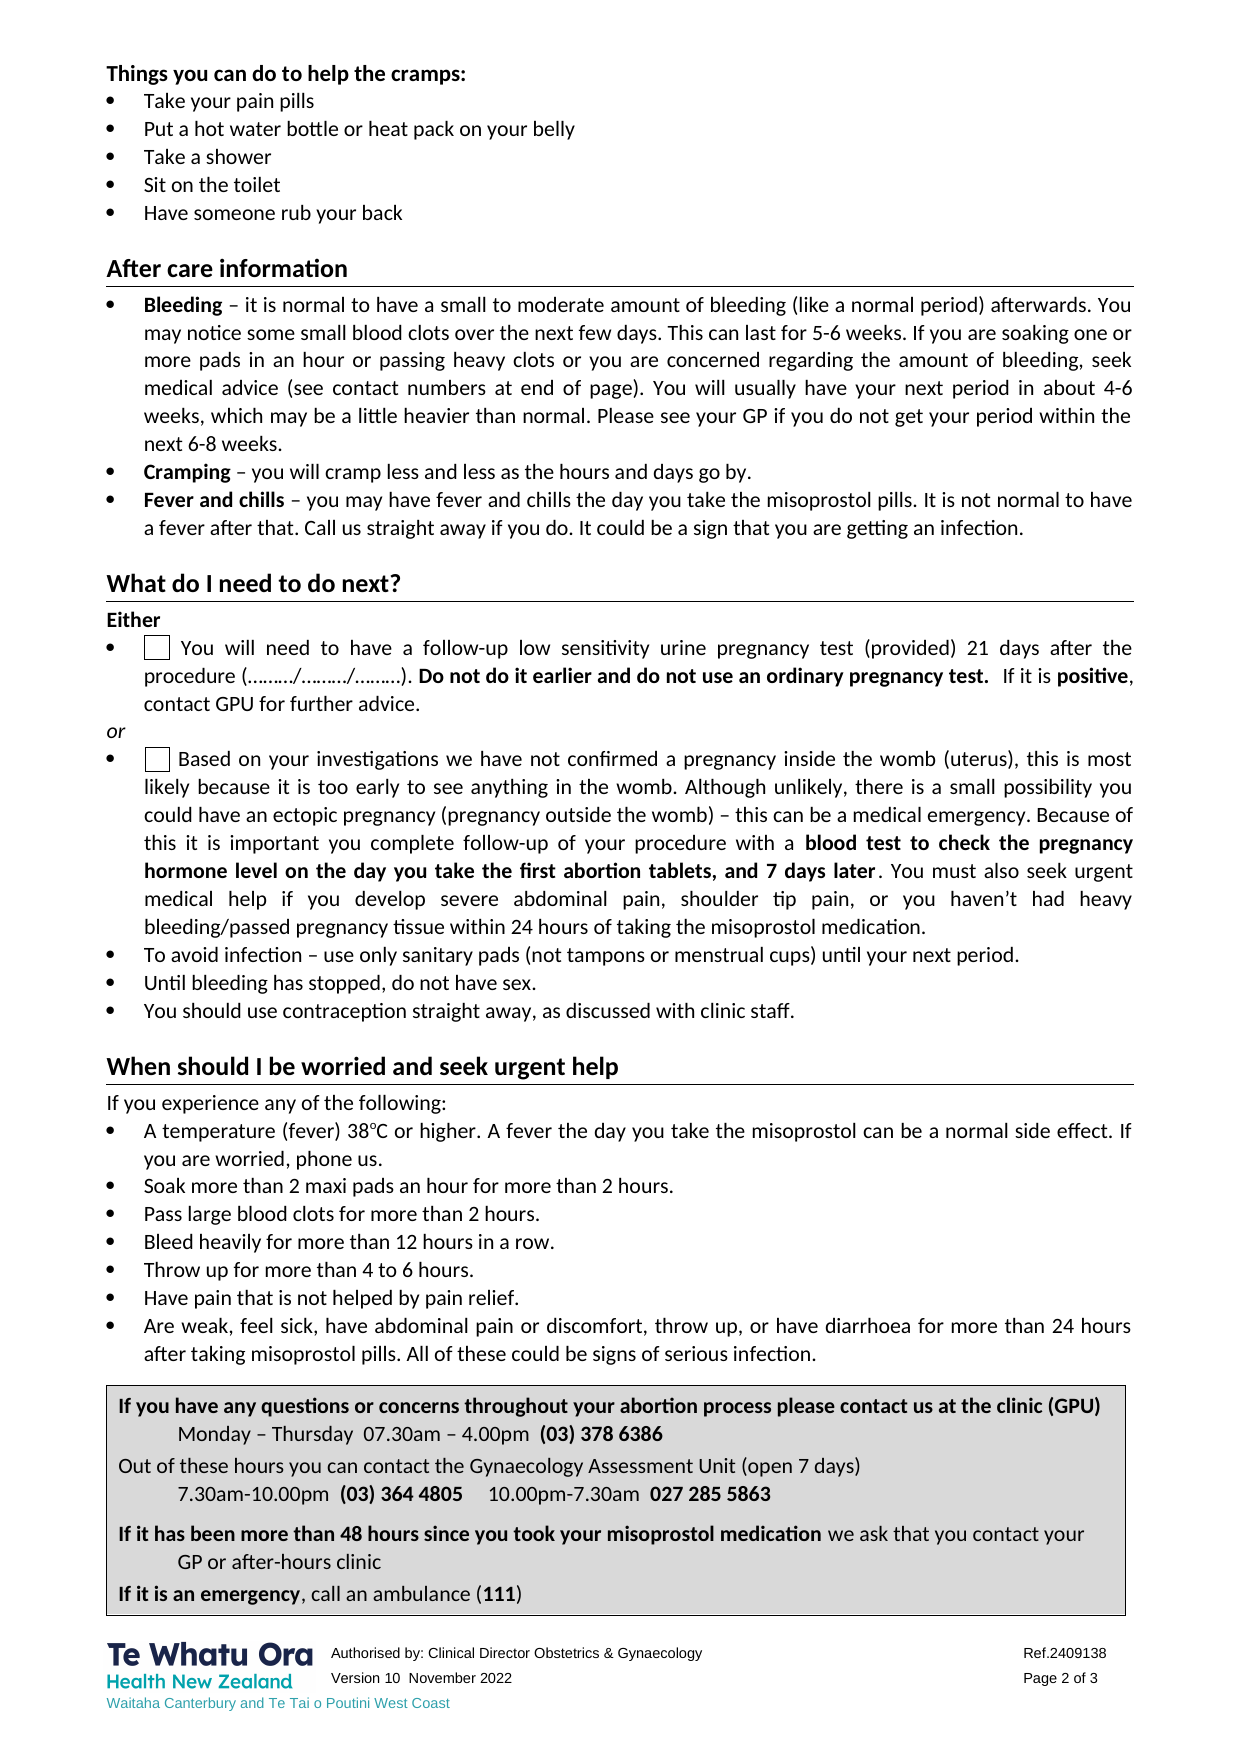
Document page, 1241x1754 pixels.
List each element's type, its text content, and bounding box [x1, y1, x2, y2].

list or [106, 718, 1134, 744]
text A temperature (fever) 38oC or higher. A fever the day you take the misoprostol can be a normal side effect. If you are worried, phone us. [106, 1117, 1134, 1171]
text To avoid infection – use only sanitary pads (not tampons or menstrual cups) until your next period. [106, 941, 1134, 968]
text Bleed heavily for more than 12 hours in a row. [106, 1228, 1134, 1255]
list Either [106, 606, 1134, 633]
table_header If you have any questions or concerns throughout your abortion process please contact us at the clinic (GPU) Monday – Thursday 07.30am – 4.00pm (03) 378 6386 Out of these hours you can contact the Gynaecology Assessment Unit (open 7 days) 7.30am-10.00pm (03) 364 4805 10.00pm-7.30am 027 285 5863 If it has been more than 48 hours since you took your misoprostol medication we ask that you contact your GP or after-hours clinic If it is an emergency, call an ambulance (111) [107, 1386, 1125, 1614]
text Sit on the toilet [106, 171, 1134, 197]
text Until bleeding has stopped, do not have sex. [106, 969, 1134, 996]
subtitle Things you can do to help the cramps: [106, 59, 1134, 87]
subtitle When should I be worried and seek urgent help [106, 1050, 1134, 1084]
text Throw up for more than 4 to 6 hours. [106, 1256, 1134, 1283]
text You should use contraception straight away, as discussed with clinic staff. [106, 997, 1134, 1023]
picture [103, 1641, 316, 1693]
text Pass large blood clots for more than 2 hours. [106, 1201, 1134, 1227]
text Have someone rub your back [106, 199, 1134, 225]
text Take your pain pills [106, 87, 1134, 114]
subtitle What do I need to do next? [106, 567, 1134, 601]
text If you experience any of the following: [106, 1089, 1134, 1116]
text You will need to have a follow-up low sensitivity urine pregnancy test (provided) 21 days after the procedure (………/………/………). Do not do it earlier and do not use an ordinary pregnancy test. If it is positive, contact GPU for further advice. [106, 634, 1134, 716]
list Based on your investigations we have not confirmed a pregnancy inside the womb (uterus), this is most likely because it is too early to see anything in the womb. Although unlikely, there is a small possibility you could have an ectopic pregnancy (pregnancy outside the womb) – this can be a medical emergency. Because of this it is important you complete follow-up of your procedure with a blood test to check the pregnancy hormone level on the day you take the first abortion tablets, and 7 days later. You must also seek urgent medical help if you develop severe abdominal pain, shoulder tip pain, or you haven’t had heavy bleeding/passed pregnancy tissue within 24 hours of taking the misoprostol medication. [106, 746, 1134, 940]
text Are weak, feel sick, have abdominal pain or discomfort, throw up, or have diarrhoea for more than 24 hours after taking misoprostol pills. All of these could be signs of serious infection. [106, 1312, 1134, 1367]
text Fever and chills – you may have fever and chills the day you take the misoprostol pills. It is not normal to have a fever after that. Call us straight away if you do. It could be a sign that you are getting an infection. [106, 486, 1134, 541]
text Soak more than 2 maxi pads an hour for more than 2 hours. [106, 1173, 1134, 1199]
subtitle After care information [106, 252, 1134, 286]
text Put a hot water bottle or heat pack on your belly [106, 115, 1134, 142]
text Cramping – you will cramp less and less as the hours and days go by. [106, 458, 1134, 485]
text Have pain that is not helped by pain relief. [106, 1284, 1134, 1311]
text Take a shower [106, 143, 1134, 169]
text Bleeding – it is normal to have a small to moderate amount of bleeding (like a normal period) afterwards. You may notice some small blood clots over the next few days. This can last for 5-6 weeks. If you are soaking one or more pads in an hour or passing heavy clots or you are concerned regarding the amount of bleeding, seek medical advice (see contact numbers at end of page). You will usually have your next period in about 4-6 weeks, which may be a little heavier than normal. Please see your GP if you do not get your period within the next 6-8 weeks. [106, 291, 1134, 457]
